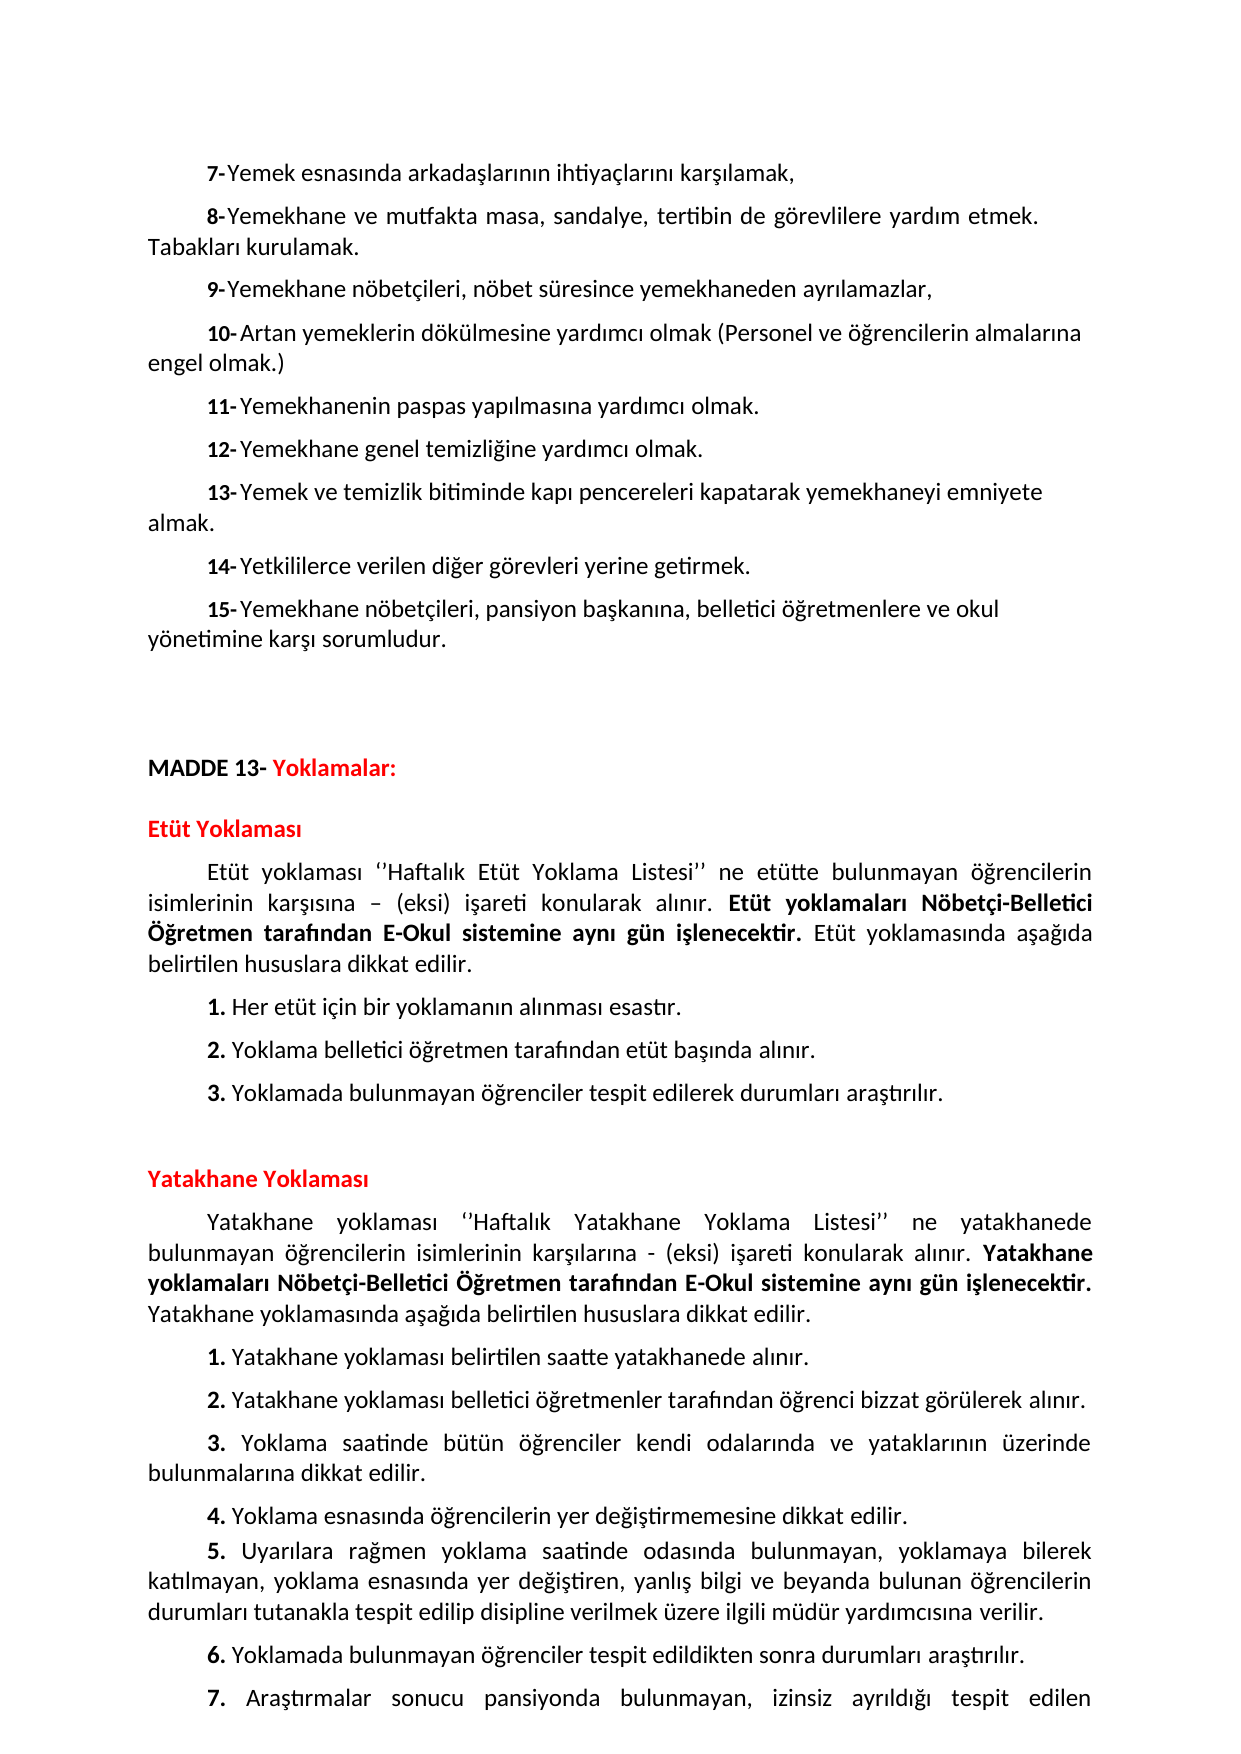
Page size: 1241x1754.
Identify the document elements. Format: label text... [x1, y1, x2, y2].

list Artan yemeklerin dökülmesine yardımcı olmak (Personel ve öğrencilerin almalarına engel olmak.) [148, 317, 1093, 378]
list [148, 1682, 1093, 1712]
text Etüt yoklaması ‘’Haftalık Etüt Yoklama Listesi’’ ne etütte bulunmayan öğrencilerin isimlerinin karşısına – (eksi) işareti konularak alınır. Etüt yoklamaları Nöbetçi-Belletici Öğretmen tarafından E-Okul sistemine aynı gün işlenecektir. Etüt yoklamasında aşağıda belirtilen hususlara dikkat edilir. [148, 856, 1093, 978]
list Yemek ve temizlik bitiminde kapı pencereleri kapatarak yemekhaneyi emniyete almak. [148, 476, 1092, 537]
list Yoklama saatinde bütün öğrenciler kendi odalarında ve yataklarının üzerinde bulunmalarına dikkat edilir. [148, 1427, 1092, 1488]
list Yetkililerce verilen diğer görevleri yerine getirmek. [207, 550, 1192, 580]
list Yemekhane nöbetçileri, nöbet süresince yemekhaneden ayrılamazlar, [207, 273, 1192, 304]
list Yoklamada bulunmayan öğrenciler tespit edildikten sonra durumları araştırılır. [207, 1639, 1192, 1669]
list Yoklama belletici öğretmen tarafından etüt başında alınır. [207, 1034, 1192, 1064]
list Her etüt için bir yoklamanın alınması esastır. [207, 991, 1192, 1022]
list Yoklamada bulunmayan öğrenciler tespit edilerek durumları araştırılır. [207, 1077, 1192, 1108]
list Yemekhanenin paspas yapılmasına yardımcı olmak. [207, 390, 1192, 421]
text Etüt Yoklaması [148, 813, 1192, 844]
list Yatakhane yoklaması belirtilen saatte yatakhanede alınır. [207, 1341, 1192, 1371]
subtitle MADDE 13- Yoklamalar: [148, 752, 1192, 783]
list Yatakhane yoklaması belletici öğretmenler tarafından öğrenci bizzat görülerek alınır. [207, 1384, 1192, 1414]
list Yemek esnasında arkadaşlarının ihtiyaçlarını karşılamak, [207, 157, 1192, 188]
subtitle Yatakhane Yoklaması [148, 1163, 1192, 1194]
list Yemekhane ve mutfakta masa, sandalye, tertibin de görevlilere yardım etmek. [207, 200, 1192, 231]
list Uyarılara rağmen yoklama saatinde odasında bulunmayan, yoklamaya bilerek katılmayan, yoklama esnasında yer değiştiren, yanlış bilgi ve beyanda bulunan öğrencilerin durumları tutanakla tespit edilip disipline verilmek üzere ilgili müdür yardımcısına verilir. [148, 1535, 1093, 1626]
text Yatakhane yoklaması ‘’Haftalık Yatakhane Yoklama Listesi’’ ne yatakhanede bulunmayan öğrencilerin isimlerinin karşılarına - (eksi) işareti konularak alınır. Yatakhane yoklamaları Nöbetçi-Belletici Öğretmen tarafından E-Okul sistemine aynı gün işlenecektir. Yatakhane yoklamasında aşağıda belirtilen hususlara dikkat edilir. [148, 1206, 1093, 1328]
list Yemekhane genel temizliğine yardımcı olmak. [207, 433, 1192, 464]
list Yoklama esnasında öğrencilerin yer değiştirmemesine dikkat edilir. [207, 1500, 1192, 1531]
list Yemekhane nöbetçileri, pansiyon başkanına, belletici öğretmenlere ve okul yönetimine karşı sorumludur. [148, 593, 1092, 654]
text Tabakları kurulamak. [148, 231, 1192, 261]
